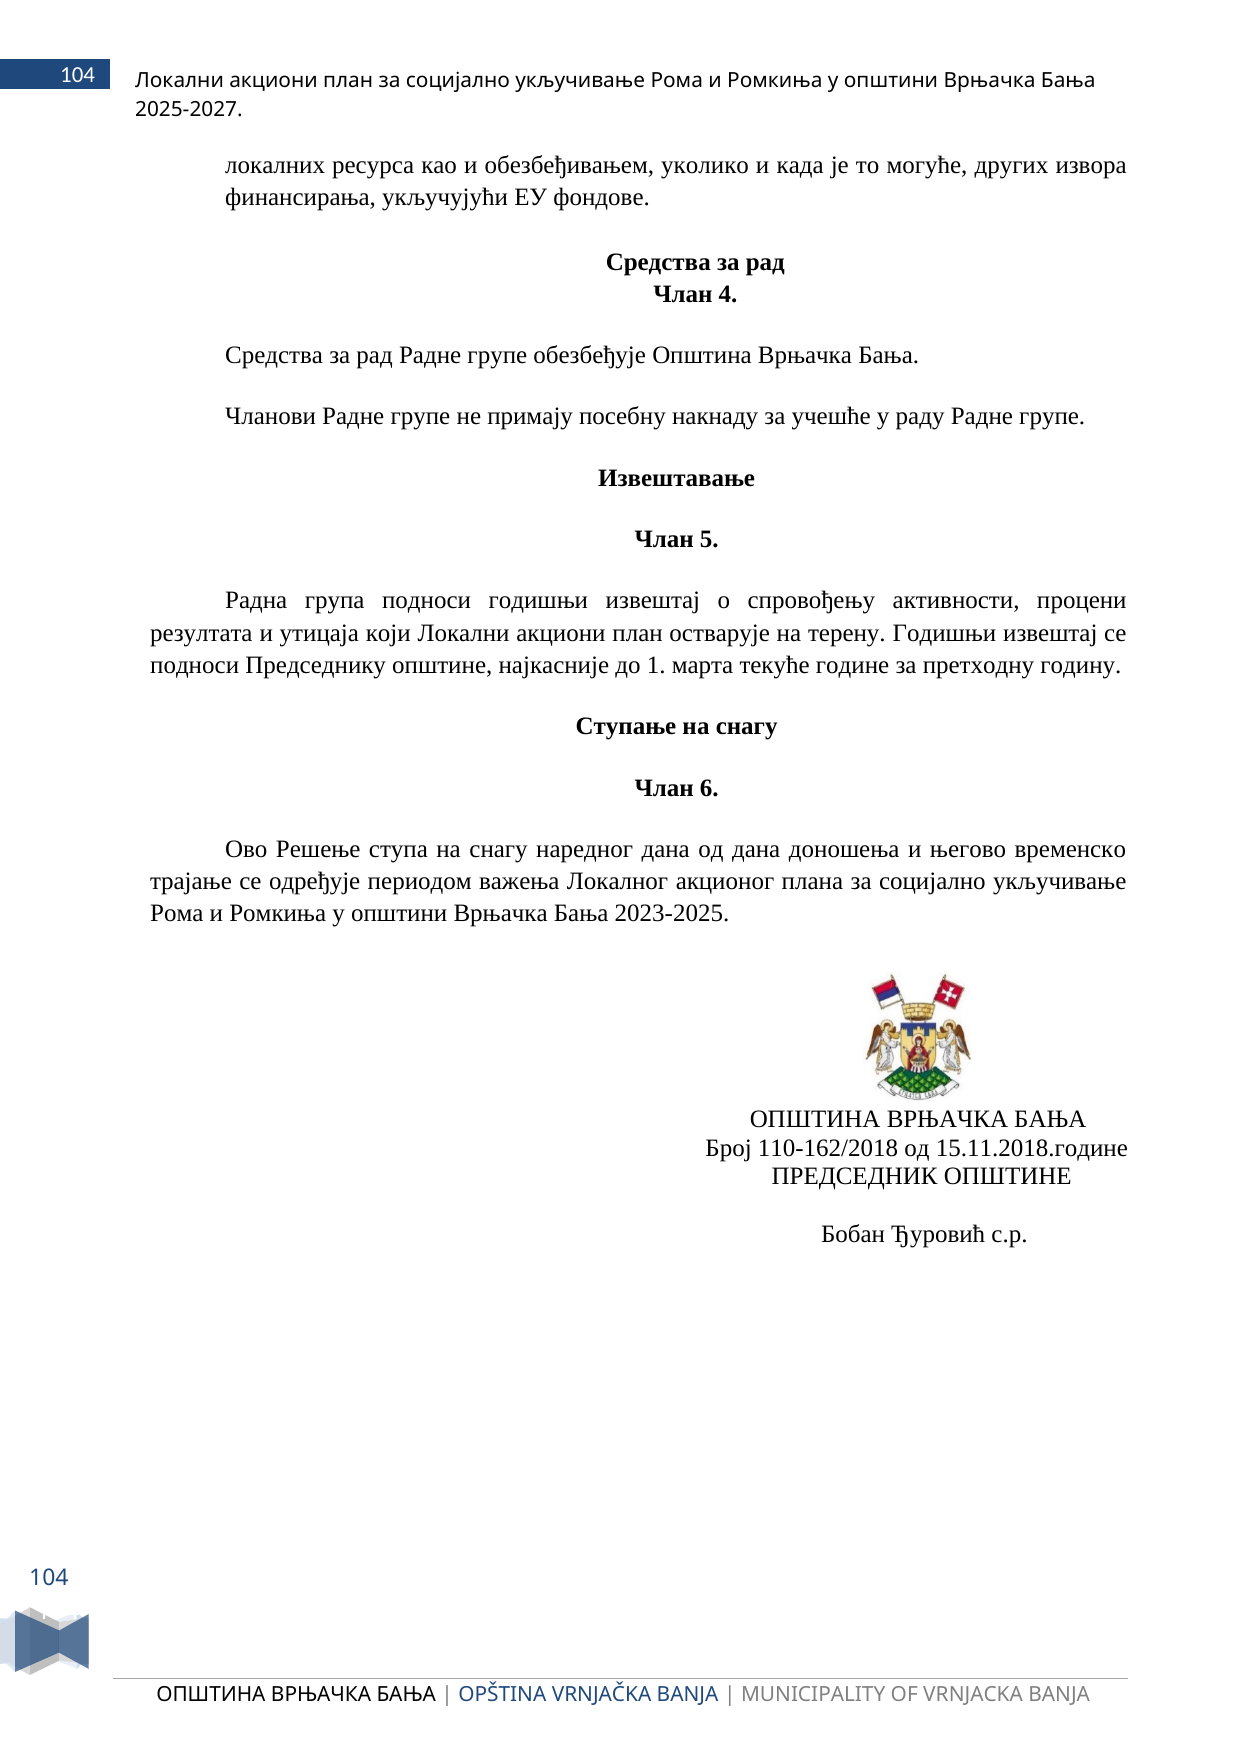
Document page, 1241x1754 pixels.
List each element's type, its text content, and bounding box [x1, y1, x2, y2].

text Члан 5. [150, 524, 1128, 553]
list Средства за рад [225, 247, 1128, 275]
text Члан 6. [150, 773, 1128, 801]
text Чланови Радне групе не примају посебну накнаду за учешће у раду Радне групе. [150, 401, 1128, 430]
text Ово Решење ступа на снагу наредног дана од дана доношења и његово временско трајање се одређује периодом важења Локалног акционог плана за социјално укључивање Рома и Ромкиња у општини Врњачка Бања 2023-2025. [150, 834, 1128, 927]
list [187, 150, 1128, 211]
text Средства за рад Радне групе обезбеђује Општина Врњачка Бања. [150, 340, 1128, 369]
picture [863, 972, 973, 1101]
text Извештавање [150, 463, 1128, 492]
list Бобан Ђуровић с.р. [187, 1219, 1027, 1248]
text ПРЕДСЕДНИК ОПШТИНЕ [112, 1161, 1072, 1190]
text ОПШТИНА ВРЊАЧКА БАЊА [112, 1104, 1086, 1133]
text Ступање на снагу [150, 711, 1128, 740]
text Радна група подноси годишњи извештај о спровођењу активности, процени резултата и утицаја који Локални акциони план остварује на терену. Годишњи извештај се подноси Председнику општине, најкасније до 1. марта текуће године за претходну годину. [150, 586, 1128, 679]
text Број 110-162/2018 од 15.11.2018.године [112, 1133, 1128, 1161]
list Члан 4. [225, 279, 1128, 307]
